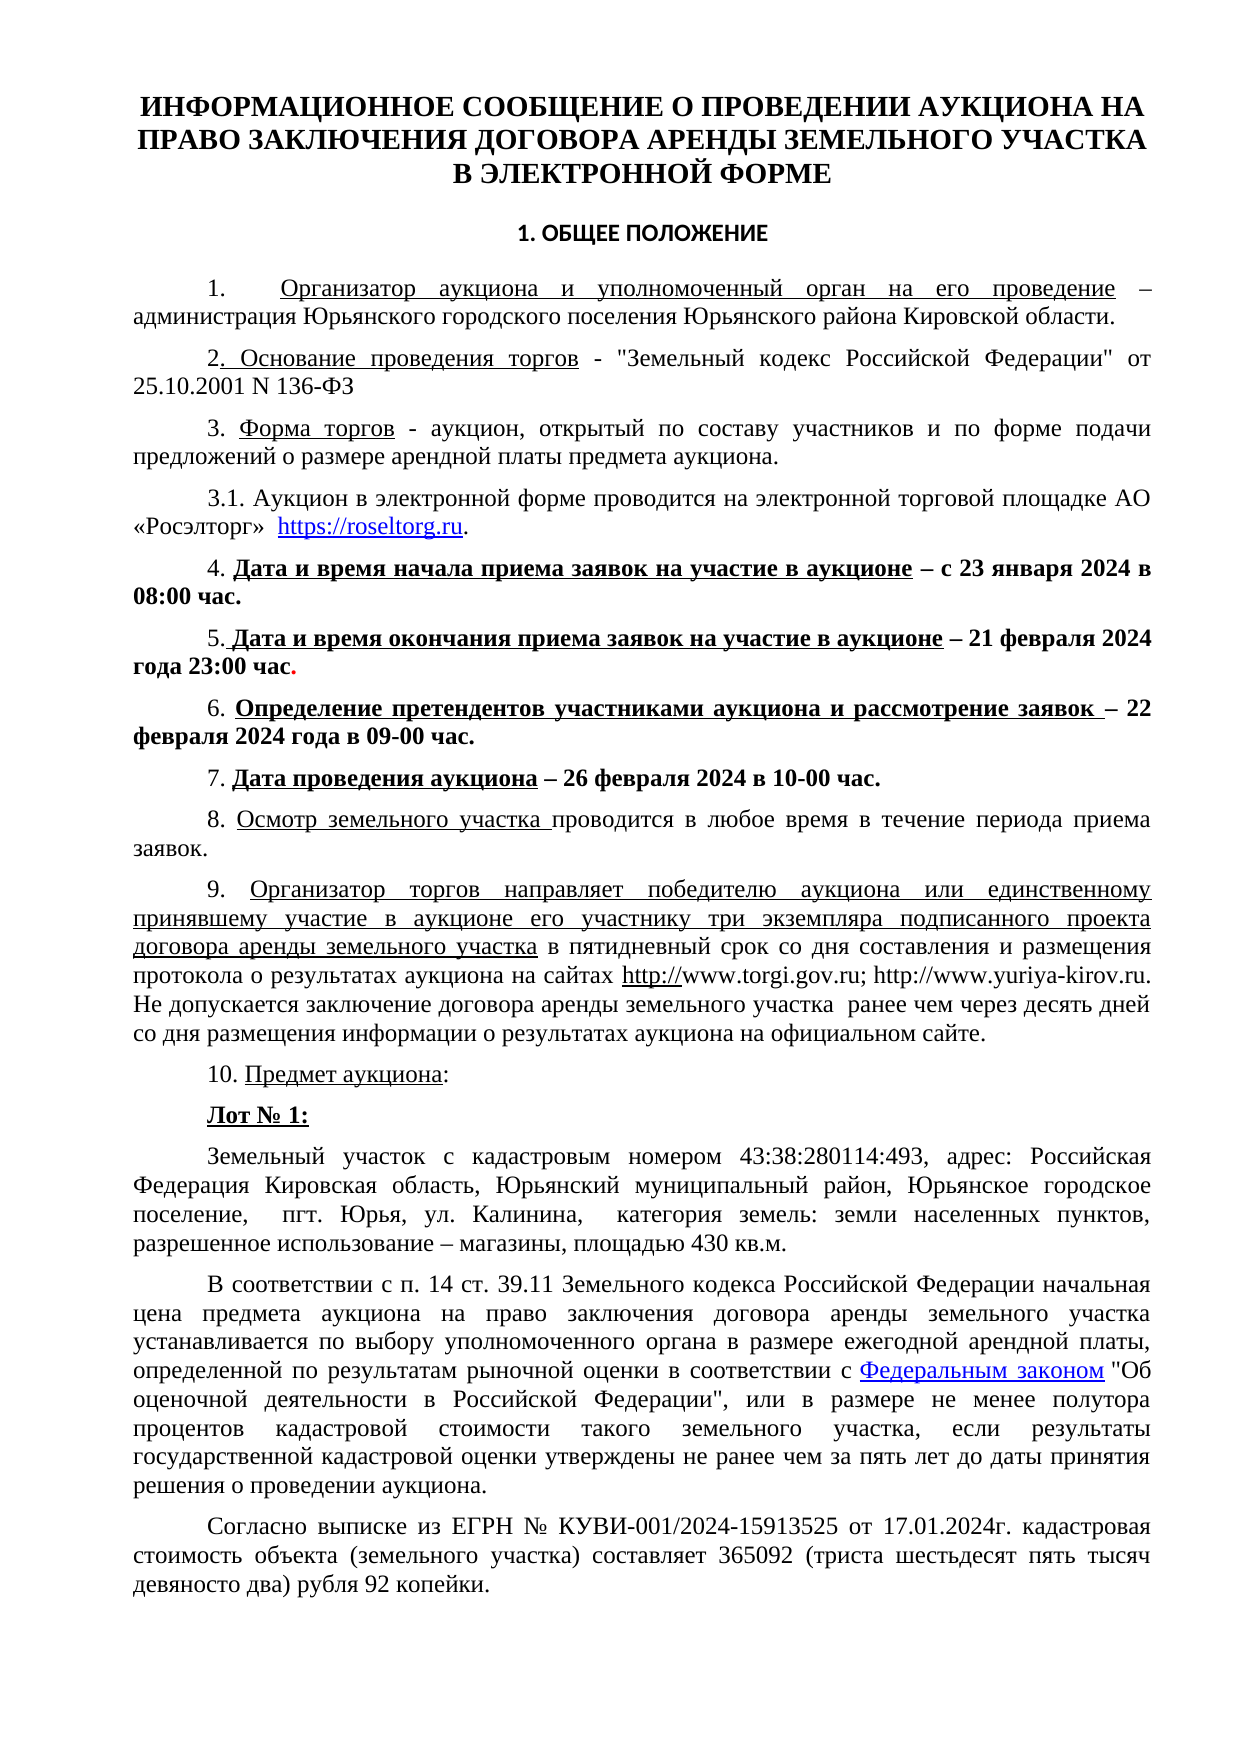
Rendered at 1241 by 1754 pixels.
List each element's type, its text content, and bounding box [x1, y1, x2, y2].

text 3. Форма торгов - аукцион, открытый по составу участников и по форме подачи предложений о размере арендной платы предмета аукциона. [133, 413, 1152, 470]
list Организатор аукциона и уполномоченный орган на его проведение – администрация Юрьянского городского поселения Юрьянского района Кировской области. [133, 273, 1152, 330]
text 1. ОБЩЕЕ ПОЛОЖЕНИЕ [133, 217, 1152, 247]
text 9. Организатор торгов направляет победителю аукциона или единственному принявшему участие в аукционе его участнику три экземпляра подписанного проекта договора аренды земельного участка в пятидневный срок со дня составления и размещения протокола о результатах аукциона на сайтах http://www.torgi.gov.ru; http://www.yuriya-kirov.ru. Не допускается заключение договора аренды земельного участка ранее чем через десять дней со дня размещения информации о результатах аукциона на официальном сайте. [133, 874, 1152, 1046]
text В соответствии с п. 14 ст. 39.11 Земельного кодекса Российской Федерации начальная цена предмета аукциона на право заключения договора аренды земельного участка устанавливается по выбору уполномоченного органа в размере ежегодной арендной платы, определенной по результатам рыночной оценки в соответствии с Федеральным законом "Об оценочной деятельности в Российской Федерации", или в размере не менее полутора процентов кадастровой стоимости такого земельного участка, если результаты государственной кадастровой оценки утверждены не ранее чем за пять лет до даты принятия решения о проведении аукциона. [133, 1269, 1152, 1499]
text 7. Дата проведения аукциона – 26 февраля 2024 в 10-00 час. [133, 763, 1152, 791]
text Земельный участок с кадастровым номером 43:38:280114:493, адрес: Российская Федерация Кировская область, Юрьянский муниципальный район, Юрьянское городское поселение, пгт. Юрья, ул. Калинина, категория земель: земли населенных пунктов, разрешенное использование – магазины, площадью 430 кв.м. [133, 1141, 1152, 1256]
text 2. Основание проведения торгов - "Земельный кодекс Российской Федерации" от 25.10.2001 N 136-ФЗ [133, 343, 1152, 400]
text 5. Дата и время окончания приема заявок на участие в аукционе – 21 февраля 2024 года 23:00 час. [133, 623, 1152, 680]
text 4. Дата и время начала приема заявок на участие в аукционе – с 23 января 2024 в 08:00 час. [133, 553, 1152, 610]
text Лот № 1: [133, 1100, 1152, 1129]
text ИНФОРМАЦИОННОЕ СООБЩЕНИЕ О ПРОВЕДЕНИИ АУКЦИОНА НА ПРАВО ЗАКЛЮЧЕНИЯ ДОГОВОРА АРЕНДЫ ЗЕМЕЛЬНОГО УЧАСТКА В ЭЛЕКТРОННОЙ ФОРМЕ [133, 89, 1152, 189]
text Согласно выписке из ЕГРН № КУВИ-001/2024-15913525 от 17.01.2024г. кадастровая стоимость объекта (земельного участка) составляет 365092 (триста шестьдесят пять тысяч девяносто два) рубля 92 копейки. [133, 1511, 1152, 1598]
text 10. Предмет аукциона: [133, 1059, 1152, 1088]
text 8. Осмотр земельного участка проводится в любое время в течение периода приема заявок. [133, 804, 1152, 861]
text 3.1. Аукцион в электронной форме проводится на электронной торговой площадке АО «Росэлторг» https://roseltorg.ru. [133, 483, 1152, 540]
text 6. Определение претендентов участниками аукциона и рассмотрение заявок – 22 февраля 2024 года в 09-00 час. [133, 693, 1152, 750]
